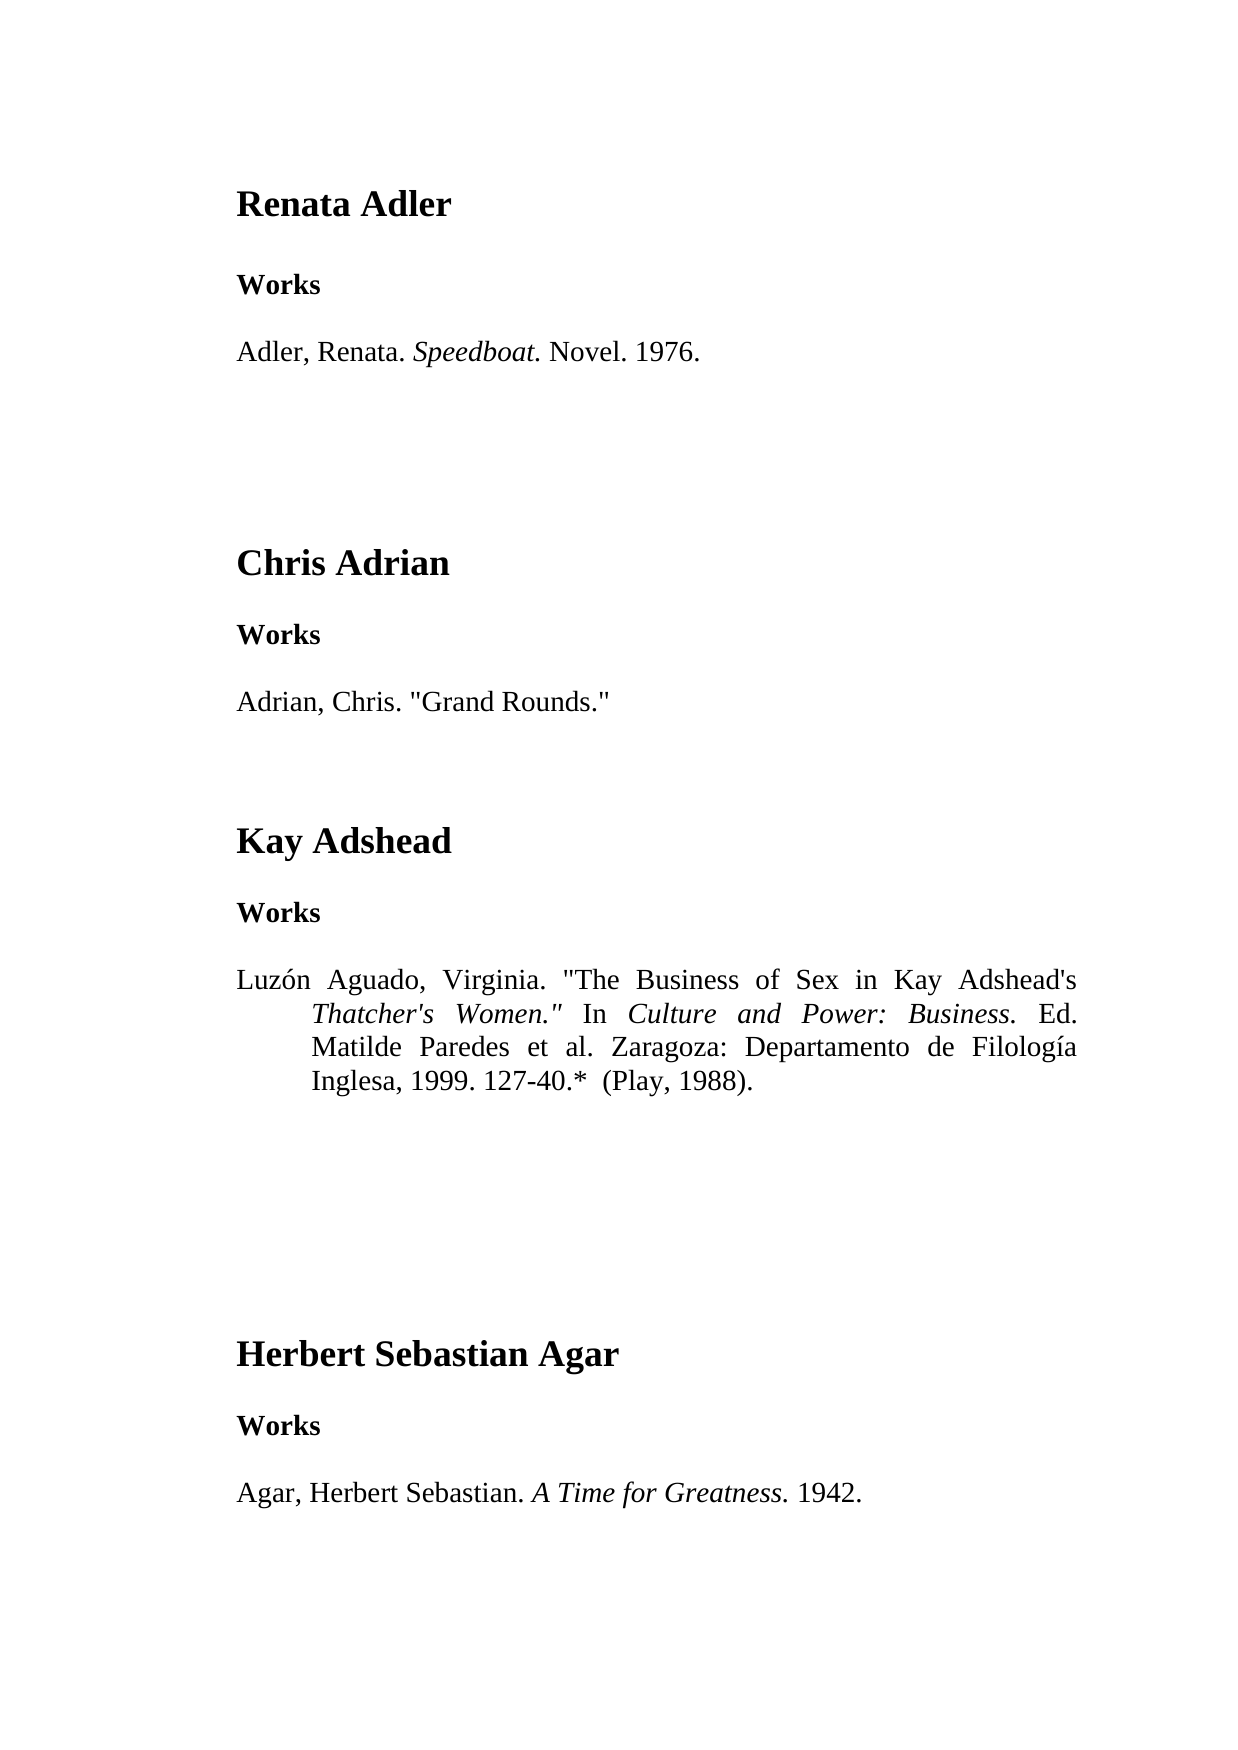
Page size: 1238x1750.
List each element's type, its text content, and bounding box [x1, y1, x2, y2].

text Adler, Renata. Speedboat. Novel. 1976. [236, 334, 1078, 368]
text Works [236, 895, 1078, 929]
text Luzón Aguado, Virginia. "The Business of Sex in Kay Adshead's Thatcher's Women." In Culture and Power: Business. Ed. Matilde Paredes et al. Zaragoza: Departamento de Filología Inglesa, 1999. 127-40.* (Play, 1988). [236, 962, 1078, 1096]
text Chris Adrian [236, 541, 1078, 584]
text Herbert Sebastian Agar [236, 1331, 1078, 1374]
text Agar, Herbert Sebastian. A Time for Greatness. 1942. [236, 1475, 1078, 1508]
text Works [236, 1408, 1078, 1441]
text Renata Adler [236, 181, 1078, 224]
text Works [236, 267, 1078, 301]
text Kay Adshead [236, 818, 1078, 862]
text Works [236, 617, 1078, 651]
text Adrian, Chris. "Grand Rounds." [236, 684, 1078, 718]
